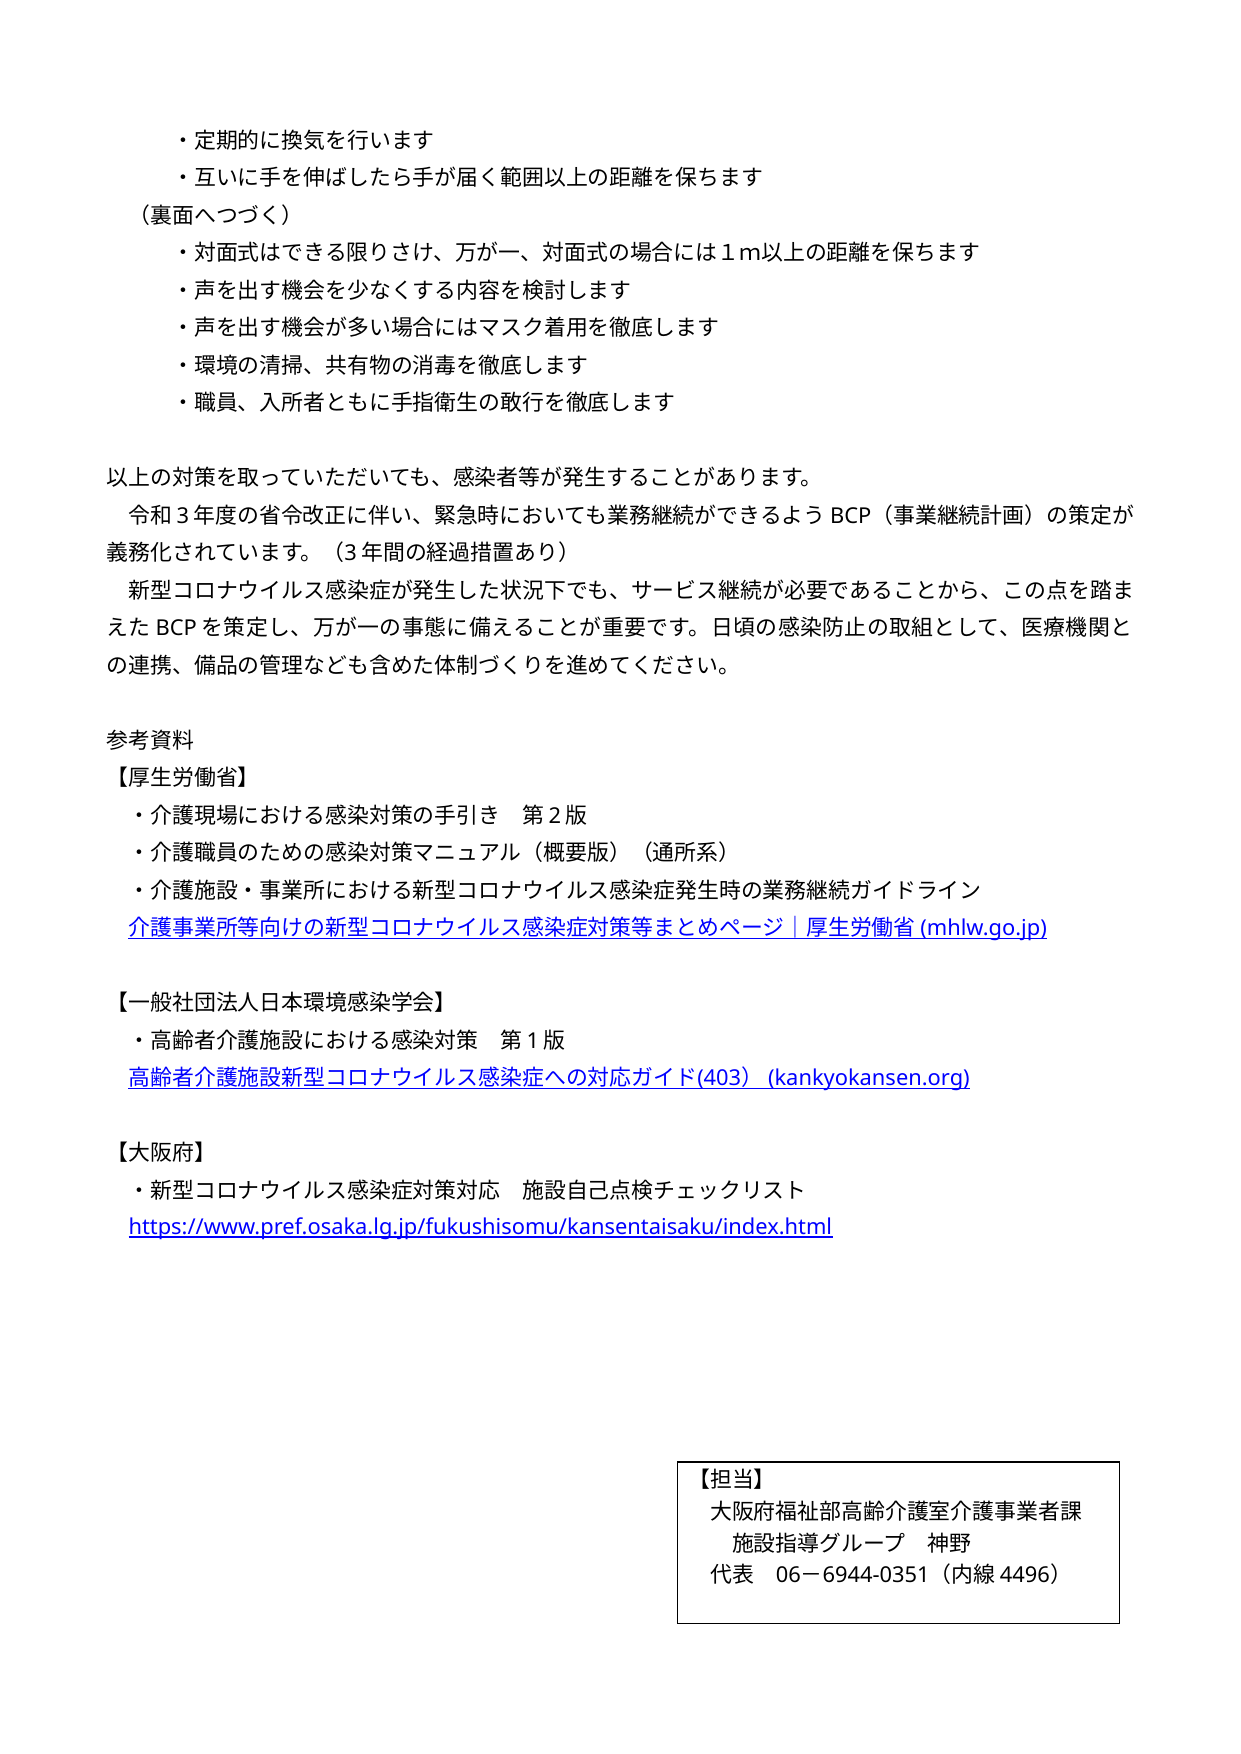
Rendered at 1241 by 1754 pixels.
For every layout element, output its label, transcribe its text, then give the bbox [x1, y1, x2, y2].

text 令和3年度の省令改正に伴い、緊急時においても業務継続ができるようBCP（事業継続計画）の策定が義務化されています。（3年間の経過措置あり） [106, 495, 1134, 570]
text 【厚生労働省】 [106, 757, 1134, 795]
text https://www.pref.osaka.lg.jp/fukushisomu/kansentaisaku/index.html [106, 1207, 1134, 1245]
text ・介護現場における感染対策の手引き 第2版 [106, 795, 1134, 832]
text ・互いに手を伸ばしたら手が届く範囲以上の距離を保ちます [106, 157, 1134, 195]
text ・職員、入所者ともに手指衛生の敢行を徹底します [106, 382, 1134, 420]
text ・新型コロナウイルス感染症対策対応 施設自己点検チェックリスト [106, 1170, 1134, 1207]
text 【大阪府】 [106, 1132, 1134, 1170]
text ・介護職員のための感染対策マニュアル（概要版）（通所系） [106, 832, 1134, 870]
text 介護事業所等向けの新型コロナウイルス感染症対策等まとめページ｜厚生労働省 (mhlw.go.jp) [106, 907, 1134, 945]
text ・声を出す機会が多い場合にはマスク着用を徹底します [106, 307, 1134, 345]
text 以上の対策を取っていただいても、感染者等が発生することがあります。 [106, 457, 1134, 495]
text 参考資料 [106, 720, 1134, 757]
text ・定期的に換気を行います [106, 120, 1134, 157]
text ・介護施設・事業所における新型コロナウイルス感染症発生時の業務継続ガイドライン [106, 870, 1134, 907]
text 【一般社団法人日本環境感染学会】 [106, 982, 1134, 1020]
text ・対面式はできる限りさけ、万が一、対面式の場合には１ｍ以上の距離を保ちます [106, 232, 1134, 270]
text 新型コロナウイルス感染症が発生した状況下でも、サービス継続が必要であることから、この点を踏まえたBCPを策定し、万が一の事態に備えることが重要です。日頃の感染防止の取組として、医療機関との連携、備品の管理なども含めた体制づくりを進めてください。 [106, 570, 1134, 682]
table_header 【担当】 大阪府福祉部高齢介護室介護事業者課 施設指導グループ 神野 代表 06－6944-0351（内線4496） [678, 1463, 1119, 1623]
text （裏面へつづく） [106, 195, 1134, 232]
text 高齢者介護施設新型コロナウイルス感染症への対応ガイド(403） (kankyokansen.org) [106, 1057, 1134, 1095]
text ・環境の清掃、共有物の消毒を徹底します [106, 345, 1134, 382]
text ・声を出す機会を少なくする内容を検討します [106, 270, 1134, 307]
text ・高齢者介護施設における感染対策 第1版 [106, 1020, 1134, 1057]
